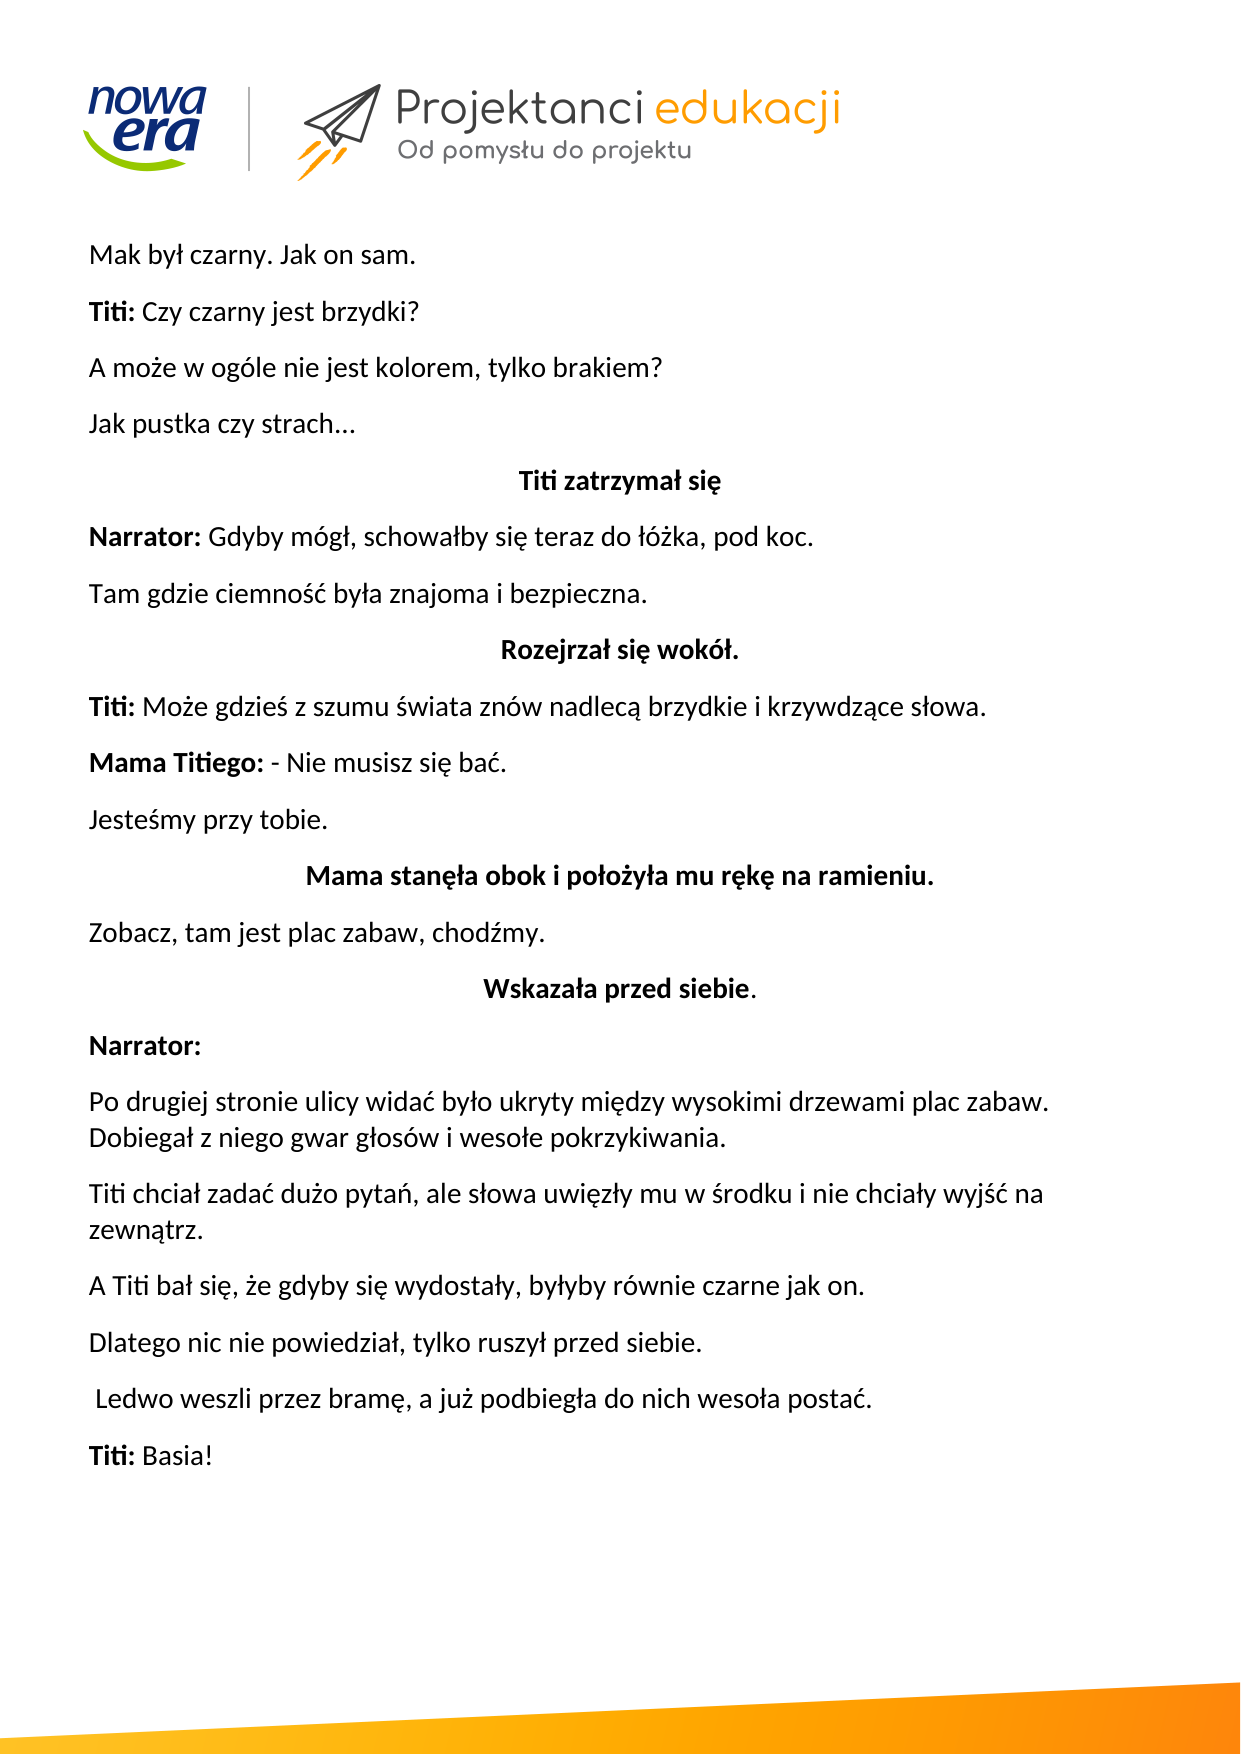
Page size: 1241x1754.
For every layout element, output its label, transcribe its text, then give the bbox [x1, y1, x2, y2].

text Jak pustka czy strach... [89, 406, 1152, 441]
text Wskazała przed siebie. [89, 970, 1152, 1006]
text Titi: Czy czarny jest brzydki? [89, 293, 1152, 328]
text Titi zatrzymał się [89, 462, 1152, 498]
text Mama stanęła obok i położyła mu rękę na ramieniu. [89, 857, 1152, 893]
text A Titi bał się, że gdyby się wydostały, byłyby równie czarne jak on. [89, 1267, 1152, 1303]
text Titi: Może gdzieś z szumu świata znów nadlecą brzydkie i krzywdzące słowa. [89, 688, 1152, 723]
text Zobacz, tam jest plac zabaw, chodźmy. [89, 914, 1152, 949]
text Jesteśmy przy tobie. [89, 801, 1152, 836]
text Narrator: [89, 1027, 1152, 1062]
picture [0, 0, 1241, 1754]
text Po drugiej stronie ulicy widać było ukryty między wysokimi drzewami plac zabaw. Dobiegał z niego gwar głosów i wesołe pokrzykiwania. [89, 1083, 1152, 1154]
text Rozejrzał się wokół. [89, 631, 1152, 667]
text Dlatego nic nie powiedział, tylko ruszył przed siebie. [89, 1324, 1152, 1359]
text Narrator: Gdyby mógł, schowałby się teraz do łóżka, pod koc. [89, 518, 1152, 554]
text Ledwo weszli przez bramę, a już podbiegła do nich wesoła postać. [89, 1380, 1152, 1416]
text Titi: Basia! [89, 1437, 1152, 1472]
text Titi chciał zadać dużo pytań, ale słowa uwięzły mu w środku i nie chciały wyjść na zewnątrz. [89, 1175, 1152, 1246]
text Tam gdzie ciemność była znajoma i bezpieczna. [89, 575, 1152, 611]
text Mak był czarny. Jak on sam. [89, 236, 1152, 272]
text A może w ogóle nie jest kolorem, tylko brakiem? [89, 349, 1152, 385]
text Mama Titiego: - Nie musisz się bać. [89, 744, 1152, 780]
